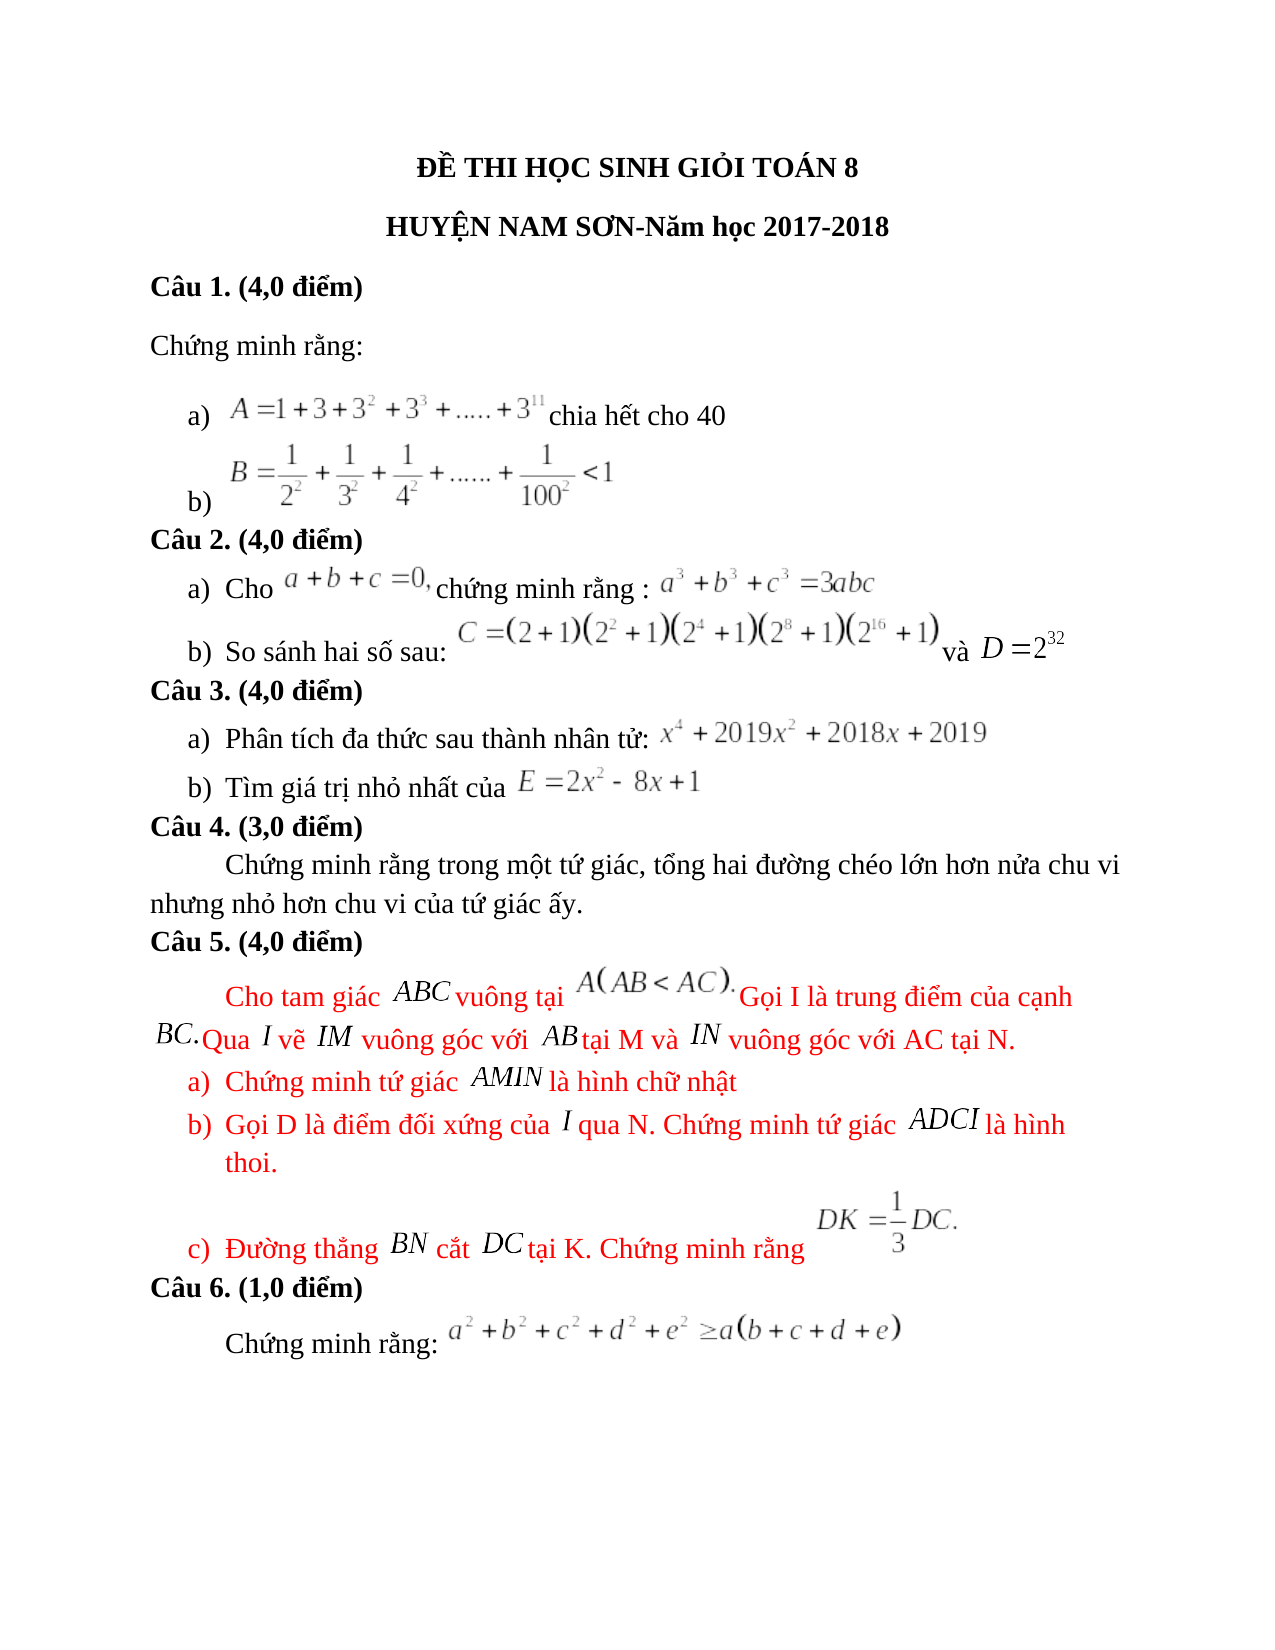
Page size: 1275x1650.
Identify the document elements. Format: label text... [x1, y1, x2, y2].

list Cho tam giác vuông tại Gọi I là trung điểm của cạnh Qua vẽ vuông góc với tại M và vuông góc với AC tại N. [150, 963, 1125, 1055]
list So sánh hai số sau: và [187, 610, 1125, 668]
list Cho chứng minh rằng : [187, 561, 1125, 605]
text Chứng minh rằng: [150, 328, 1125, 362]
list Đường thẳng cắt tại K. Chứng minh rằng [187, 1184, 1125, 1265]
list Câu 6. (1,0 điểm) [150, 1270, 1125, 1304]
list Chứng minh tứ giác là hình chữ nhật [187, 1060, 1125, 1098]
list Chứng minh rằng: [150, 1309, 1125, 1360]
list Câu 5. (4,0 điểm) [150, 924, 1125, 958]
list Phân tích đa thức sau thành nhân tử: [187, 711, 1125, 755]
text HUYỆN NAM SƠN-Năm học 2017-2018 [150, 209, 1125, 243]
text Câu 1. (4,0 điểm) [150, 269, 1125, 302]
list Câu 3. (4,0 điểm) [150, 673, 1125, 706]
list Tìm giá trị nhỏ nhất của [187, 760, 1125, 804]
list Gọi D là điểm đối xứng của qua N. Chứng minh tứ giác là hình thoi. [187, 1103, 1125, 1179]
list chia hết cho 40 [187, 387, 1125, 431]
list Câu 2. (4,0 điểm) [150, 522, 1125, 556]
text ĐỀ THI HỌC SINH GIỎI TOÁN 8 [150, 150, 1125, 183]
list Chứng minh rằng trong một tứ giác, tổng hai đường chéo lớn hơn nửa chu vi nhưng nhỏ hơn chu vi của tứ giác ấy. [150, 847, 1125, 919]
list Câu 4. (3,0 điểm) [150, 809, 1125, 842]
